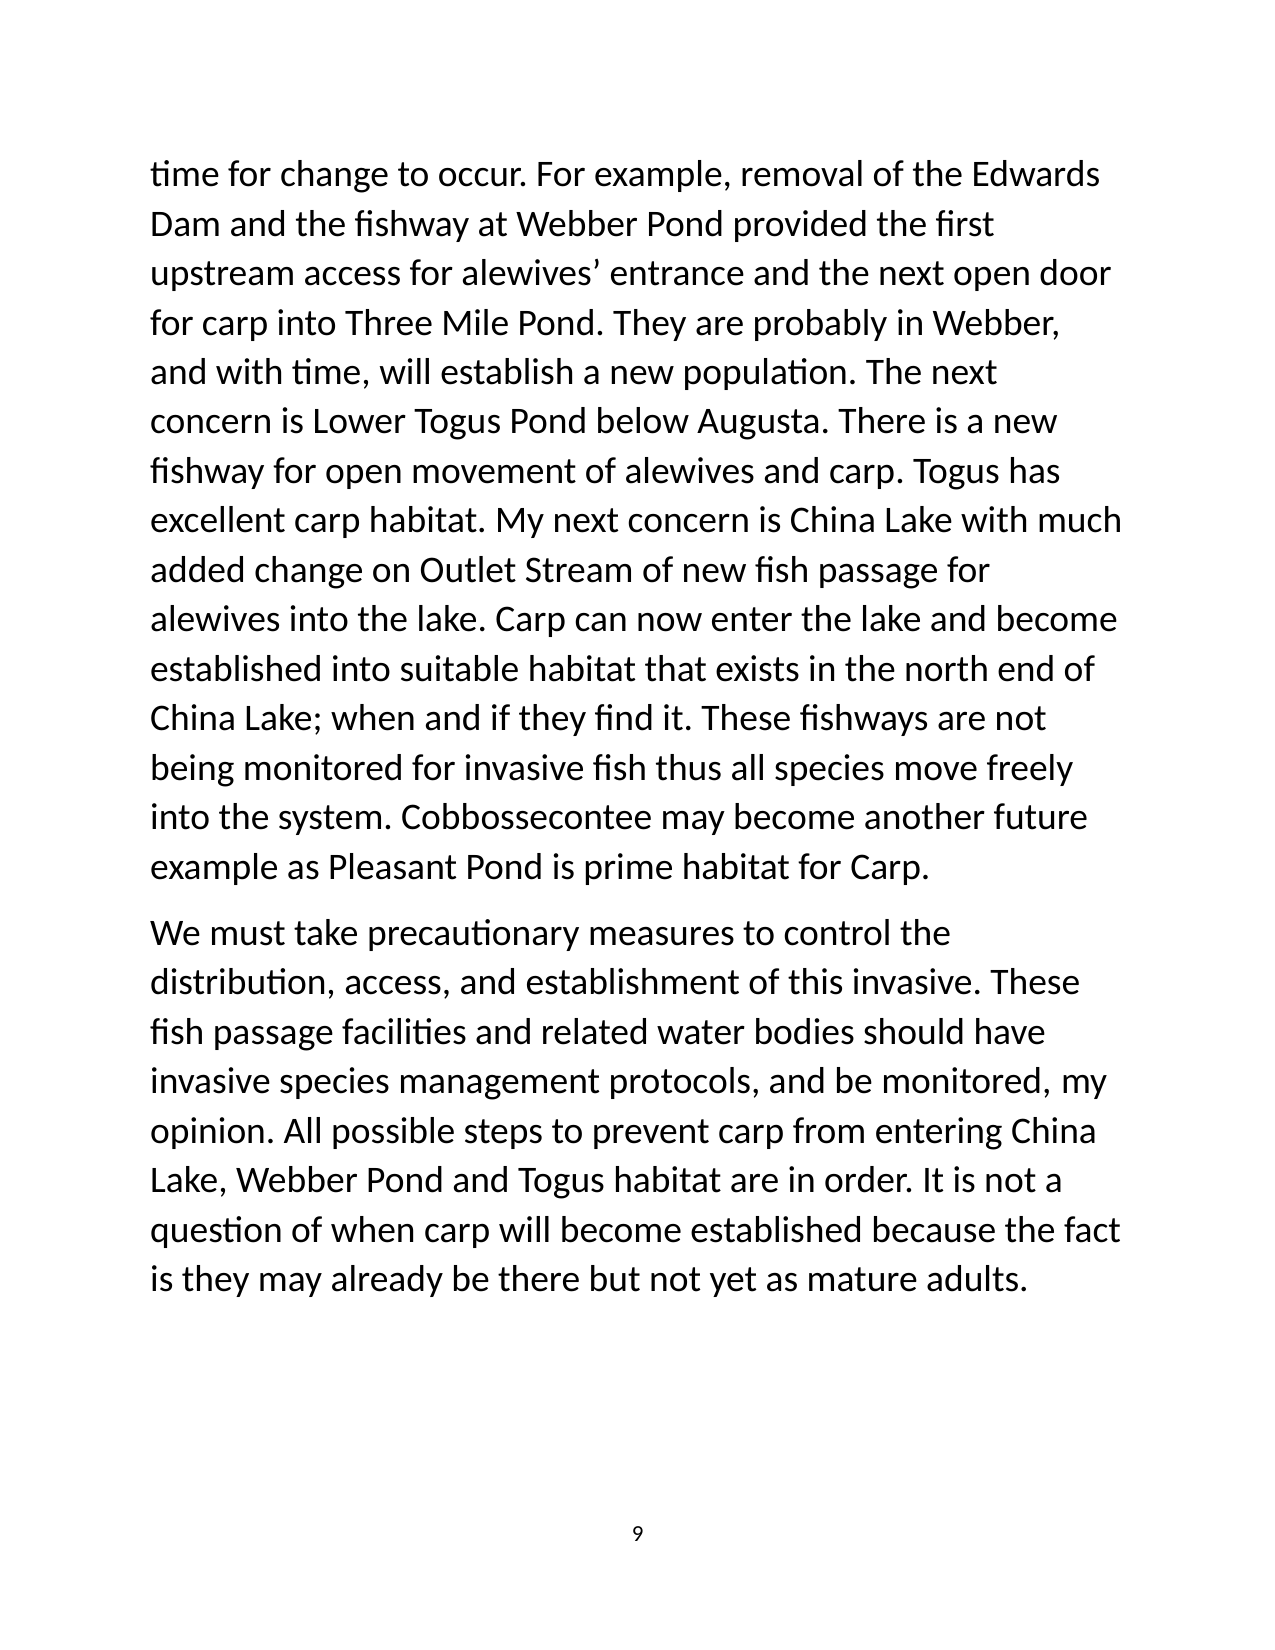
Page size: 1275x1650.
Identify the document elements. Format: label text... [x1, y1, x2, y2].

text We must take precautionary measures to control the distribution, access, and establishment of this invasive. These fish passage facilities and related water bodies should have invasive species management protocols, and be monitored, my opinion. All possible steps to prevent carp from entering China Lake, Webber Pond and Togus habitat are in order. It is not a question of when carp will become established because the fact is they may already be there but not yet as mature adults. [150, 909, 1125, 1301]
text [150, 150, 1125, 888]
